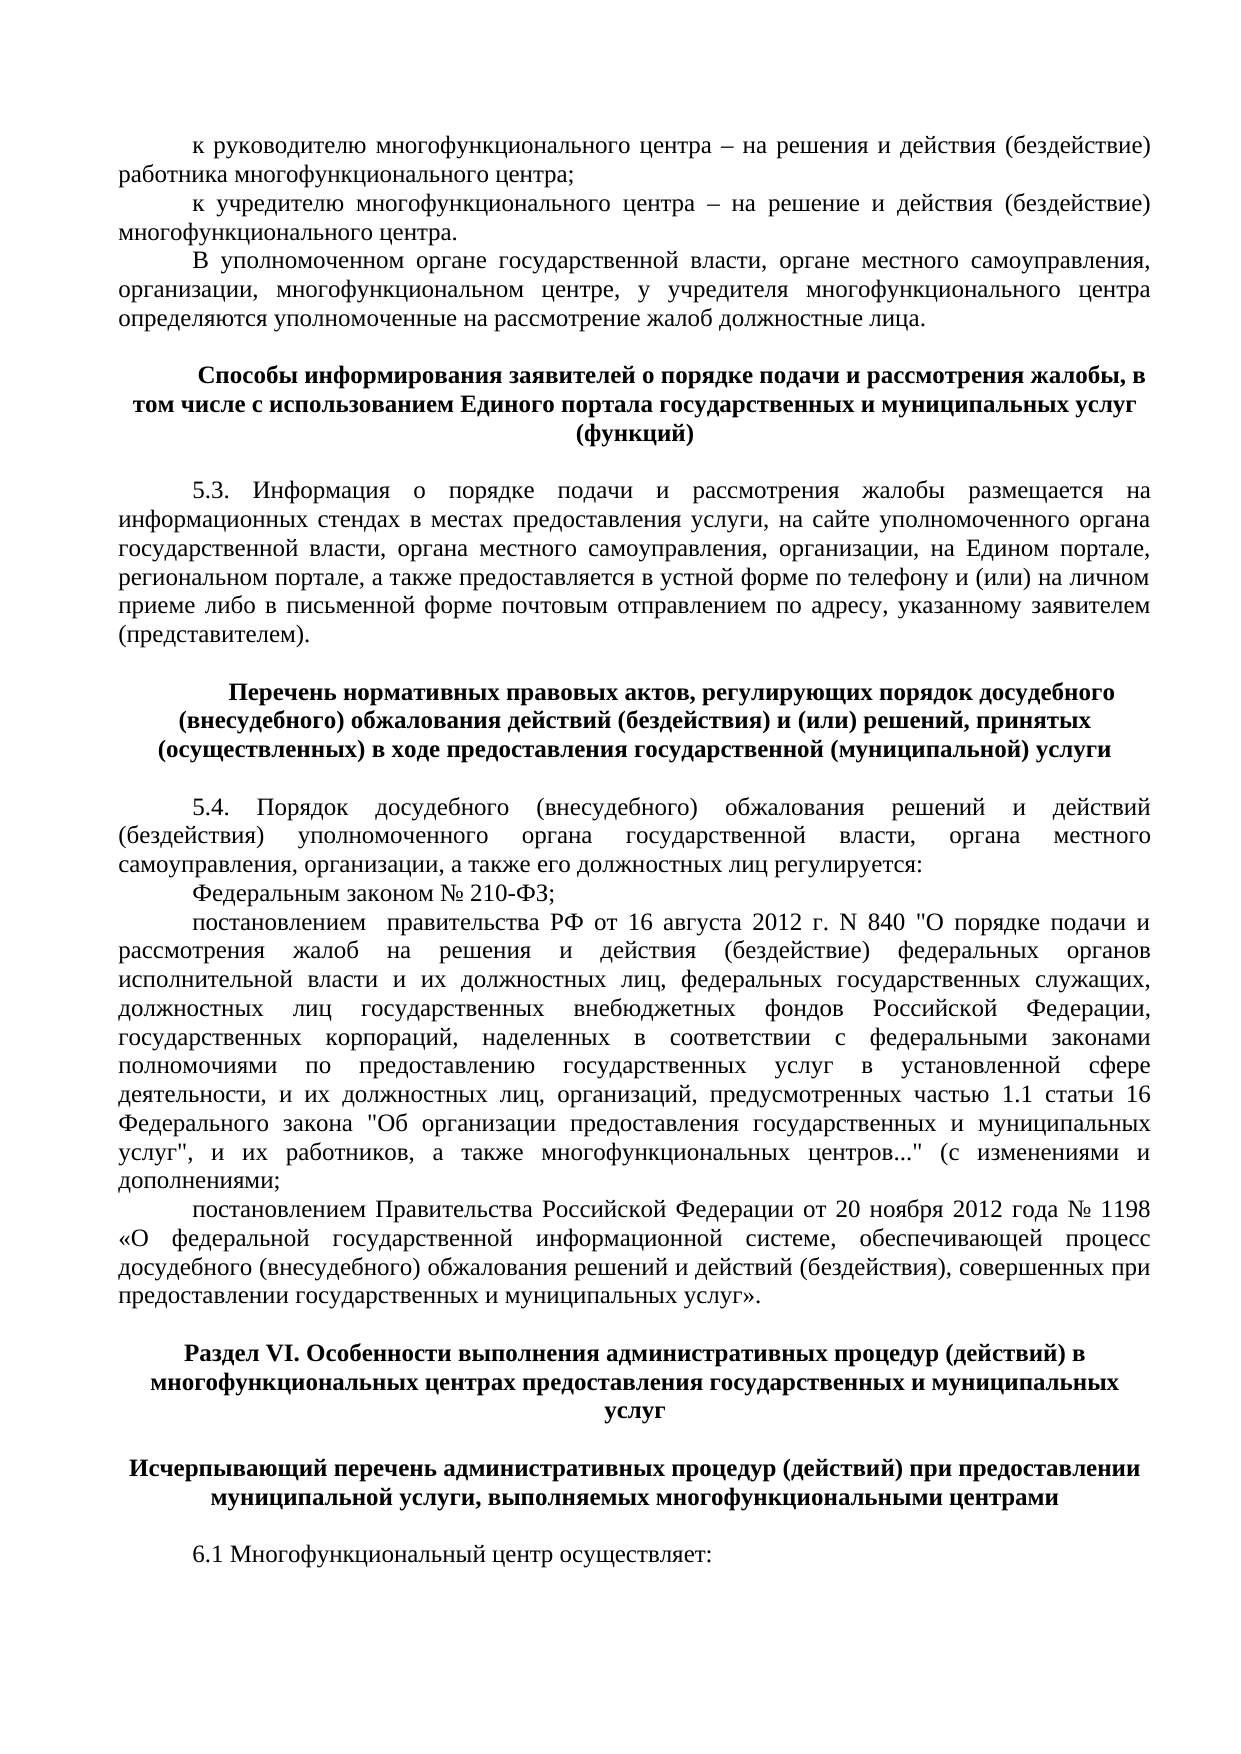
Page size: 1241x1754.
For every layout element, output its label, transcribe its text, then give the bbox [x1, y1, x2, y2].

text к руководителю многофункционального центра – на решения и действия (бездействие) работника многофункционального центра; [118, 131, 1152, 188]
text 6.1 Многофункциональный центр осуществляет: [118, 1539, 1152, 1568]
text Способы информирования заявителей о порядке подачи и рассмотрения жалобы, в том числе с использованием Единого портала государственных и муниципальных услуг (функций) [118, 361, 1152, 447]
text постановлением Правительства Российской Федерации от 20 ноября 2012 года № 1198 «О федеральной государственной информационной системе, обеспечивающей процесс досудебного (внесудебного) обжалования решений и действий (бездействия), совершенных при предоставлении государственных и муниципальных услуг». [118, 1194, 1152, 1309]
text В уполномоченном органе государственной власти, органе местного самоуправления, организации, многофункциональном центре, у учредителя многофункционального центра определяются уполномоченные на рассмотрение жалоб должностные лица. [118, 246, 1152, 332]
text Перечень нормативных правовых актов, регулирующих порядок досудебного (внесудебного) обжалования действий (бездействия) и (или) решений, принятых (осуществленных) в ходе предоставления государственной (муниципальной) услуги [118, 677, 1152, 763]
text 5.3. Информация о порядке подачи и рассмотрения жалобы размещается на информационных стендах в местах предоставления услуги, на сайте уполномоченного органа государственной власти, органа местного самоуправления, организации, на Едином портале, региональном портале, а также предоставляется в устной форме по телефону и (или) на личном приеме либо в письменной форме почтовым отправлением по адресу, указанному заявителем (представителем). [118, 476, 1152, 648]
text Раздел VI. Особенности выполнения административных процедур (действий) в многофункциональных центрах предоставления государственных и муниципальных услуг [118, 1338, 1152, 1424]
text Федеральным законом № 210-ФЗ; [118, 878, 1152, 907]
text постановлением правительства РФ от 16 августа 2012 г. N 840 "О порядке подачи и рассмотрения жалоб на решения и действия (бездействие) федеральных органов исполнительной власти и их должностных лиц, федеральных государственных служащих, должностных лиц государственных внебюджетных фондов Российской Федерации, государственных корпораций, наделенных в соответствии с федеральными законами полномочиями по предоставлению государственных услуг в установленной сфере деятельности, и их должностных лиц, организаций, предусмотренных частью 1.1 статьи 16 Федерального закона "Об организации предоставления государственных и муниципальных услуг", и их работников, а также многофункциональных центров..." (с изменениями и дополнениями; [118, 907, 1152, 1194]
text 5.4. Порядок досудебного (внесудебного) обжалования решений и действий (бездействия) уполномоченного органа государственной власти, органа местного самоуправления, организации, а также его должностных лиц регулируется: [118, 792, 1152, 878]
text к учредителю многофункционального центра – на решение и действия (бездействие) многофункционального центра. [118, 188, 1152, 246]
text Исчерпывающий перечень административных процедур (действий) при предоставлении муниципальной услуги, выполняемых многофункциональными центрами [118, 1453, 1152, 1511]
